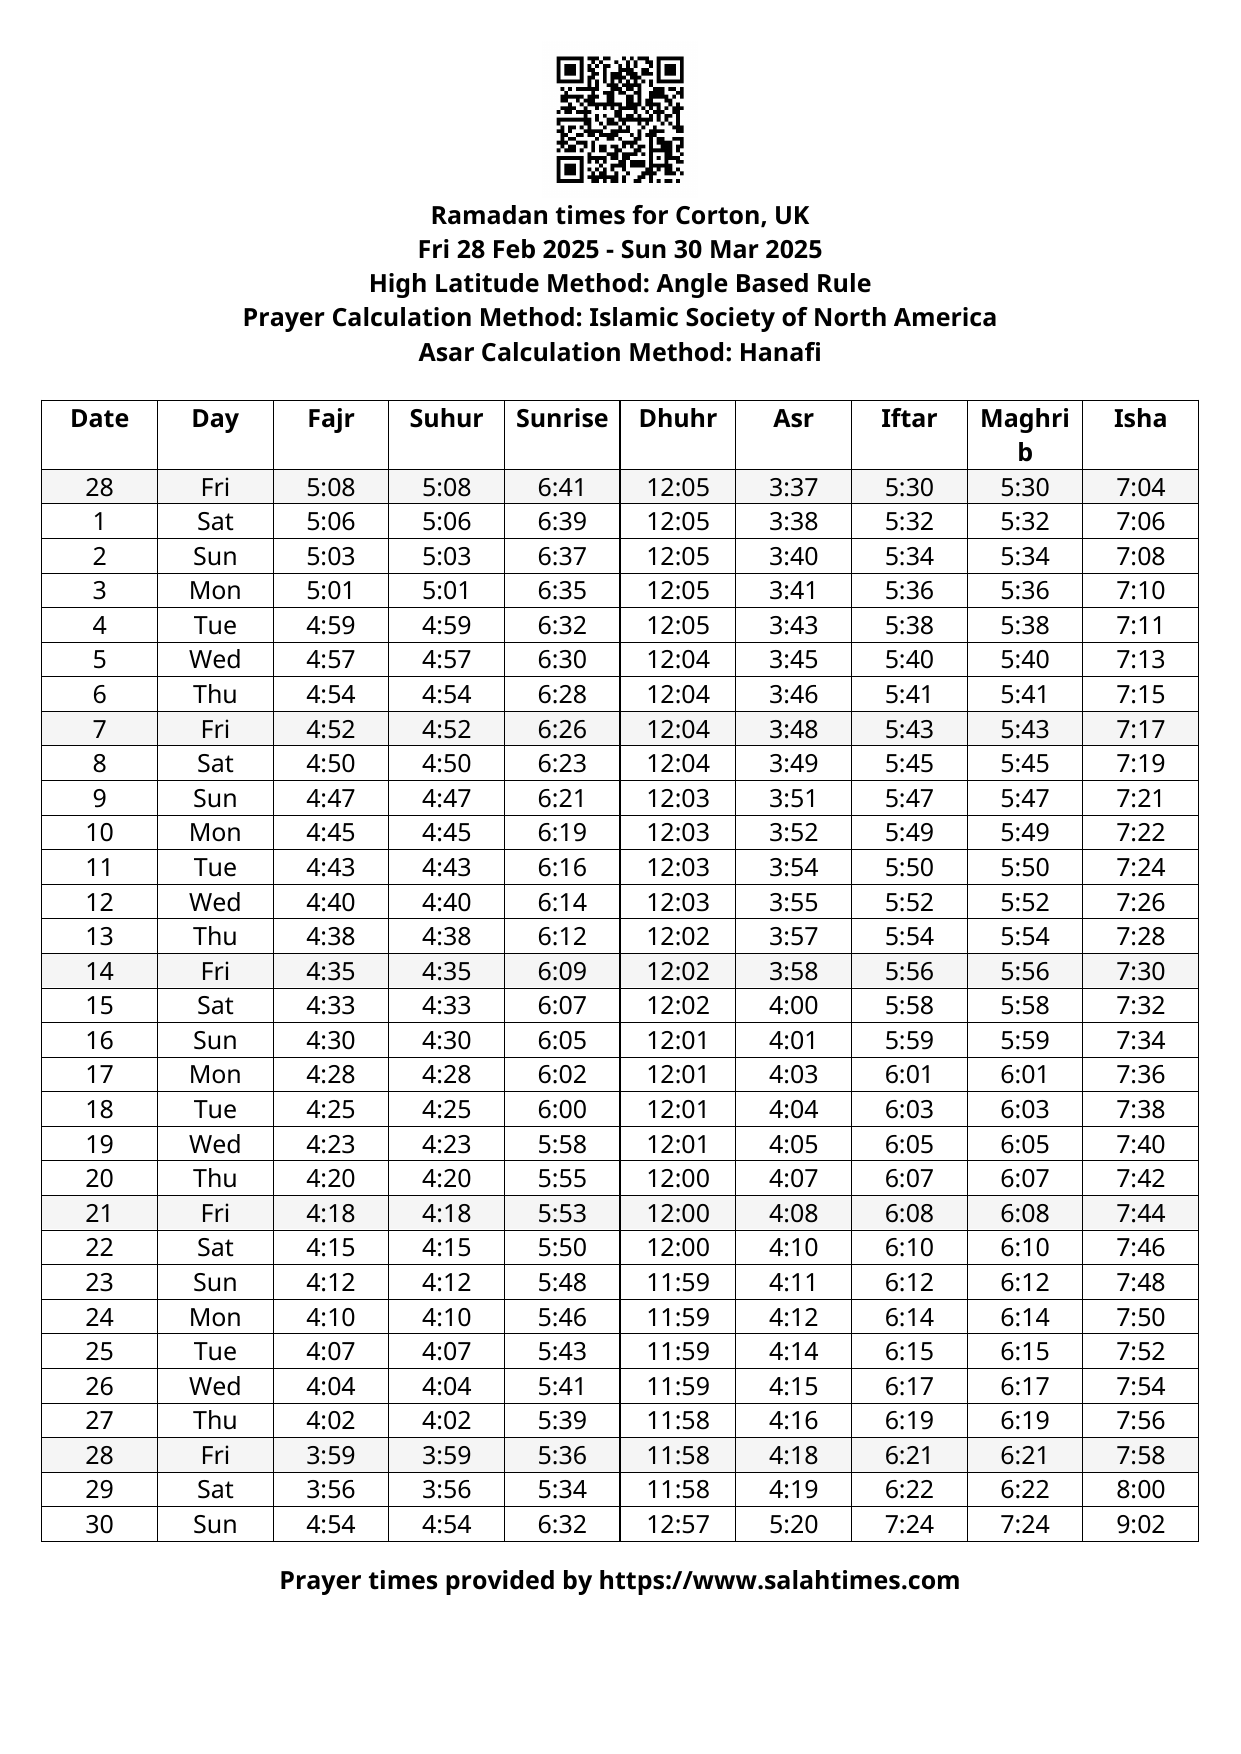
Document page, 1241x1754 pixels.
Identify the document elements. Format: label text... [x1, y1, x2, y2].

table_cell 6:07 [968, 1161, 1082, 1195]
table_cell 3 [42, 574, 157, 607]
table_cell 4:05 [736, 1127, 851, 1160]
table_cell 3:54 [736, 850, 851, 884]
table_cell 6:01 [852, 1058, 967, 1091]
table_cell 6:05 [505, 1023, 619, 1057]
table_cell 6:22 [852, 1473, 967, 1506]
table_cell 7:11 [1083, 608, 1198, 642]
table_cell 7:58 [1083, 1438, 1198, 1472]
table_cell 6:12 [505, 919, 619, 953]
table_cell 4:33 [274, 989, 388, 1022]
table_cell 3:37 [736, 470, 851, 503]
table_cell 5:47 [968, 781, 1082, 814]
table_cell 5:56 [852, 954, 967, 987]
table_header Date [42, 401, 157, 469]
table_cell 4:43 [389, 850, 504, 884]
table_cell 4:07 [389, 1334, 504, 1368]
table_cell 3:51 [736, 781, 851, 814]
table_cell 4:30 [389, 1023, 504, 1057]
table_cell 6:08 [968, 1196, 1082, 1229]
table_cell 6:26 [505, 712, 619, 745]
table_cell 7:54 [1083, 1369, 1198, 1402]
table_cell 12:01 [621, 1092, 735, 1126]
table_cell 12:05 [621, 504, 735, 538]
table_cell Sun [158, 781, 273, 814]
table_cell Sat [158, 504, 273, 538]
table_cell 7:13 [1083, 643, 1198, 676]
table_cell 5:54 [852, 919, 967, 953]
table_cell Sun [158, 1507, 273, 1541]
table_cell 11:58 [621, 1473, 735, 1506]
table_cell 4:40 [274, 885, 388, 918]
table_cell 4:38 [389, 919, 504, 953]
table_cell 7:04 [1083, 470, 1198, 503]
table_cell 4:20 [389, 1161, 504, 1195]
table_cell 12:05 [621, 470, 735, 503]
table_cell 13 [42, 919, 157, 953]
table_cell 1 [42, 504, 157, 538]
table_cell 4:23 [389, 1127, 504, 1160]
table_cell 6:23 [505, 746, 619, 780]
table_cell 5:58 [505, 1127, 619, 1160]
table_cell 7:48 [1083, 1265, 1198, 1299]
table_cell 5:41 [505, 1369, 619, 1402]
table_cell 5:43 [505, 1334, 619, 1368]
table_cell 24 [42, 1300, 157, 1333]
table_cell 6:01 [968, 1058, 1082, 1091]
table_cell 6:05 [852, 1127, 967, 1160]
table_cell 4:40 [389, 885, 504, 918]
table_cell Fri [158, 712, 273, 745]
table_cell 7:24 [1083, 850, 1198, 884]
table_cell 5:34 [968, 539, 1082, 572]
table_cell 5:38 [852, 608, 967, 642]
table_cell 6:21 [968, 1438, 1082, 1472]
table_cell 7:24 [968, 1507, 1082, 1541]
table_cell 7:36 [1083, 1058, 1198, 1091]
table_cell 4:18 [389, 1196, 504, 1229]
table_header Day [158, 401, 273, 469]
table_cell 25 [42, 1334, 157, 1368]
table_cell 5:08 [389, 470, 504, 503]
table_cell 3:59 [389, 1438, 504, 1472]
table_cell 3:45 [736, 643, 851, 676]
table_cell 6:03 [968, 1092, 1082, 1126]
table_cell 16 [42, 1023, 157, 1057]
table_cell 22 [42, 1231, 157, 1264]
table_cell 12:04 [621, 643, 735, 676]
table_cell 3:46 [736, 677, 851, 711]
table_cell 4:45 [389, 816, 504, 849]
table_cell 3:56 [274, 1473, 388, 1506]
table_cell 7:19 [1083, 746, 1198, 780]
table_cell 5:43 [852, 712, 967, 745]
table_cell 12:02 [621, 954, 735, 987]
table_cell Sat [158, 746, 273, 780]
table_cell 7:32 [1083, 989, 1198, 1022]
table_cell 26 [42, 1369, 157, 1402]
table_cell 7:56 [1083, 1404, 1198, 1437]
table_cell 20 [42, 1161, 157, 1195]
table_cell 6:10 [852, 1231, 967, 1264]
table_cell 4:25 [389, 1092, 504, 1126]
table_cell Wed [158, 643, 273, 676]
table_cell 4:33 [389, 989, 504, 1022]
table_cell 5:50 [505, 1231, 619, 1264]
table_cell 6:03 [852, 1092, 967, 1126]
table_cell 5:45 [968, 746, 1082, 780]
table_cell 6:16 [505, 850, 619, 884]
table_cell 6:21 [852, 1438, 967, 1472]
table_cell 12:04 [621, 746, 735, 780]
table_cell 7:46 [1083, 1231, 1198, 1264]
table_cell 5:43 [968, 712, 1082, 745]
table_cell 5:40 [968, 643, 1082, 676]
table_cell Mon [158, 816, 273, 849]
table_cell 4:08 [736, 1196, 851, 1229]
text Fri 28 Feb 2025 - Sun 30 Mar 2025 [42, 232, 1198, 266]
table_cell 3:48 [736, 712, 851, 745]
table_cell Thu [158, 1161, 273, 1195]
table_cell 4:19 [736, 1473, 851, 1506]
table_cell 5:38 [968, 608, 1082, 642]
table_header Maghrib [968, 401, 1082, 469]
table_cell 6:14 [505, 885, 619, 918]
table_cell Sun [158, 539, 273, 572]
table_cell 5:50 [852, 850, 967, 884]
table_cell Fri [158, 954, 273, 987]
table_cell 6:32 [505, 1507, 619, 1541]
table_cell 30 [42, 1507, 157, 1541]
table_cell 6:00 [505, 1092, 619, 1126]
table_cell 4:10 [736, 1231, 851, 1264]
table_cell 7:15 [1083, 677, 1198, 711]
table_cell 7:24 [852, 1507, 967, 1541]
table_cell 5:03 [389, 539, 504, 572]
text Prayer Calculation Method: Islamic Society of North America [42, 300, 1198, 334]
table_cell 12:01 [621, 1023, 735, 1057]
table_cell 7:34 [1083, 1023, 1198, 1057]
table_cell 4:47 [389, 781, 504, 814]
table_cell 6 [42, 677, 157, 711]
table_cell 6:32 [505, 608, 619, 642]
table_cell 5:49 [852, 816, 967, 849]
table_cell 5:08 [274, 470, 388, 503]
table_cell 4:43 [274, 850, 388, 884]
table_cell 7:38 [1083, 1092, 1198, 1126]
table_cell 4:07 [736, 1161, 851, 1195]
table_header Dhuhr [621, 401, 735, 469]
table_cell 6:35 [505, 574, 619, 607]
table_cell 3:49 [736, 746, 851, 780]
table_cell 12:00 [621, 1231, 735, 1264]
table_cell 29 [42, 1473, 157, 1506]
table_cell 4:28 [389, 1058, 504, 1091]
table_cell 5:01 [389, 574, 504, 607]
table_cell 5:48 [505, 1265, 619, 1299]
table_cell 5:06 [389, 504, 504, 538]
table_cell 4:04 [274, 1369, 388, 1402]
table_cell Sat [158, 1231, 273, 1264]
table_cell 4:25 [274, 1092, 388, 1126]
table_cell 12:57 [621, 1507, 735, 1541]
table_cell 3:56 [389, 1473, 504, 1506]
table_cell 4:12 [736, 1300, 851, 1333]
table_cell 12:00 [621, 1161, 735, 1195]
table_cell 3:59 [274, 1438, 388, 1472]
table_cell 5:49 [968, 816, 1082, 849]
table_cell 5:54 [968, 919, 1082, 953]
table_cell 6:37 [505, 539, 619, 572]
table_cell 3:43 [736, 608, 851, 642]
table_cell 7:52 [1083, 1334, 1198, 1368]
table_cell 6:21 [505, 781, 619, 814]
table_cell 5:59 [852, 1023, 967, 1057]
table_cell 28 [42, 1438, 157, 1472]
table_cell 6:19 [852, 1404, 967, 1437]
table_cell 6:30 [505, 643, 619, 676]
table_cell Mon [158, 574, 273, 607]
table_cell 7:30 [1083, 954, 1198, 987]
table_cell 4:57 [274, 643, 388, 676]
table_cell 2 [42, 539, 157, 572]
table_cell 4:16 [736, 1404, 851, 1437]
table_cell 8 [42, 746, 157, 780]
table_cell 4:18 [736, 1438, 851, 1472]
table_cell 12:03 [621, 850, 735, 884]
table_cell Tue [158, 1334, 273, 1368]
table_cell Wed [158, 1369, 273, 1402]
table_cell 3:41 [736, 574, 851, 607]
table_cell 6:19 [968, 1404, 1082, 1437]
table_cell 4:12 [389, 1265, 504, 1299]
table_cell 4:38 [274, 919, 388, 953]
table_cell 5:59 [968, 1023, 1082, 1057]
table_header Sunrise [505, 401, 619, 469]
table_cell 4:52 [389, 712, 504, 745]
table_header Iftar [852, 401, 967, 469]
table_cell 6:12 [968, 1265, 1082, 1299]
table_cell 6:08 [852, 1196, 967, 1229]
table_cell 5:39 [505, 1404, 619, 1437]
table_cell 6:10 [968, 1231, 1082, 1264]
table_cell 4:35 [274, 954, 388, 987]
table_cell 5:47 [852, 781, 967, 814]
table_cell 4:18 [274, 1196, 388, 1229]
table_cell 5:40 [852, 643, 967, 676]
table_cell 6:41 [505, 470, 619, 503]
table_cell 4:11 [736, 1265, 851, 1299]
table_cell 4:45 [274, 816, 388, 849]
table_cell 4 [42, 608, 157, 642]
table_cell 7:44 [1083, 1196, 1198, 1229]
table_cell 6:17 [968, 1369, 1082, 1402]
text Ramadan times for Corton, UK [42, 198, 1198, 232]
table_cell 6:22 [968, 1473, 1082, 1506]
text Asar Calculation Method: Hanafi [42, 334, 1198, 368]
table_cell 6:05 [968, 1127, 1082, 1160]
table_cell 4:54 [389, 677, 504, 711]
table_cell 12:05 [621, 539, 735, 572]
table_cell 12:04 [621, 677, 735, 711]
table_cell 11:59 [621, 1369, 735, 1402]
table_cell 4:54 [274, 1507, 388, 1541]
table_cell 4:52 [274, 712, 388, 745]
table_cell 4:54 [274, 677, 388, 711]
table_cell 7 [42, 712, 157, 745]
table_cell 6:14 [968, 1300, 1082, 1333]
table_cell 12:02 [621, 919, 735, 953]
table_cell 4:12 [274, 1265, 388, 1299]
table_cell 5:56 [968, 954, 1082, 987]
table_cell 4:15 [274, 1231, 388, 1264]
table_cell 5:53 [505, 1196, 619, 1229]
table_cell 4:07 [274, 1334, 388, 1368]
table_cell 12:05 [621, 608, 735, 642]
table_cell 4:23 [274, 1127, 388, 1160]
table_cell 10 [42, 816, 157, 849]
table_cell 11:58 [621, 1438, 735, 1472]
table_cell 3:57 [736, 919, 851, 953]
table_cell 4:02 [389, 1404, 504, 1437]
table_cell Sat [158, 1473, 273, 1506]
table_cell 5:36 [968, 574, 1082, 607]
table_cell 4:14 [736, 1334, 851, 1368]
table_cell 12:04 [621, 712, 735, 745]
table_cell 5:01 [274, 574, 388, 607]
table_cell 7:10 [1083, 574, 1198, 607]
table_cell 12:05 [621, 574, 735, 607]
table_cell 4:03 [736, 1058, 851, 1091]
table_cell 4:01 [736, 1023, 851, 1057]
table_cell 3:52 [736, 816, 851, 849]
table_cell 4:57 [389, 643, 504, 676]
table_cell 4:35 [389, 954, 504, 987]
table_cell 6:17 [852, 1369, 967, 1402]
table_cell 3:40 [736, 539, 851, 572]
table_cell 5:58 [968, 989, 1082, 1022]
table_cell 5:06 [274, 504, 388, 538]
table_cell 5:32 [968, 504, 1082, 538]
table_cell 6:19 [505, 816, 619, 849]
table_cell 5:03 [274, 539, 388, 572]
table_cell 4:30 [274, 1023, 388, 1057]
table_cell 15 [42, 989, 157, 1022]
table_cell 6:12 [852, 1265, 967, 1299]
table_cell 6:39 [505, 504, 619, 538]
table_cell Mon [158, 1300, 273, 1333]
table_cell 6:07 [505, 989, 619, 1022]
table_cell 11:58 [621, 1404, 735, 1437]
table_cell 7:42 [1083, 1161, 1198, 1195]
table_header Fajr [274, 401, 388, 469]
table_cell 3:38 [736, 504, 851, 538]
table_cell 4:02 [274, 1404, 388, 1437]
table_cell 5:50 [968, 850, 1082, 884]
table_cell 5:55 [505, 1161, 619, 1195]
table_cell Mon [158, 1058, 273, 1091]
table_cell 9:02 [1083, 1507, 1198, 1541]
table_cell 6:28 [505, 677, 619, 711]
table_cell Tue [158, 850, 273, 884]
table_cell 28 [42, 470, 157, 503]
table_cell 12:00 [621, 1196, 735, 1229]
table_cell Thu [158, 919, 273, 953]
table_header Suhur [389, 401, 504, 469]
table_cell Fri [158, 1196, 273, 1229]
table_cell Sun [158, 1265, 273, 1299]
table_cell 12:03 [621, 816, 735, 849]
table_cell 6:15 [968, 1334, 1082, 1368]
table_cell 6:07 [852, 1161, 967, 1195]
table_cell 4:10 [389, 1300, 504, 1333]
table_cell 11:59 [621, 1334, 735, 1368]
table_cell 5 [42, 643, 157, 676]
text High Latitude Method: Angle Based Rule [42, 266, 1198, 300]
table_cell 4:10 [274, 1300, 388, 1333]
table_cell 19 [42, 1127, 157, 1160]
table_cell 12:03 [621, 885, 735, 918]
table_cell 6:14 [852, 1300, 967, 1333]
table_cell 18 [42, 1092, 157, 1126]
table_cell 5:30 [968, 470, 1082, 503]
table_cell 4:00 [736, 989, 851, 1022]
table_cell 6:09 [505, 954, 619, 987]
table_cell 12 [42, 885, 157, 918]
table_cell 7:21 [1083, 781, 1198, 814]
table_cell 7:08 [1083, 539, 1198, 572]
table_cell 17 [42, 1058, 157, 1091]
text Prayer times provided by https://www.salahtimes.com [42, 1563, 1198, 1597]
table_cell 4:15 [736, 1369, 851, 1402]
table_cell 5:36 [852, 574, 967, 607]
table_cell 5:52 [852, 885, 967, 918]
table_cell 5:41 [852, 677, 967, 711]
table_cell 3:55 [736, 885, 851, 918]
table_cell 6:15 [852, 1334, 967, 1368]
table_cell 4:54 [389, 1507, 504, 1541]
table_cell 4:50 [274, 746, 388, 780]
table_cell 5:20 [736, 1507, 851, 1541]
table_cell Tue [158, 608, 273, 642]
table_cell 4:50 [389, 746, 504, 780]
table_cell 4:59 [389, 608, 504, 642]
table_cell 14 [42, 954, 157, 987]
table_cell Thu [158, 1404, 273, 1437]
table_cell 7:40 [1083, 1127, 1198, 1160]
table_cell 7:26 [1083, 885, 1198, 918]
table_cell 21 [42, 1196, 157, 1229]
picture [542, 41, 699, 198]
table_cell 9 [42, 781, 157, 814]
table_cell 11 [42, 850, 157, 884]
table_cell 5:58 [852, 989, 967, 1022]
table_cell 4:28 [274, 1058, 388, 1091]
table_cell Fri [158, 470, 273, 503]
table_cell 12:01 [621, 1127, 735, 1160]
table_cell 4:47 [274, 781, 388, 814]
table_cell 7:06 [1083, 504, 1198, 538]
table_cell 7:28 [1083, 919, 1198, 953]
table_header Asr [736, 401, 851, 469]
table_cell 23 [42, 1265, 157, 1299]
table_cell 7:50 [1083, 1300, 1198, 1333]
table_cell 11:59 [621, 1300, 735, 1333]
table_cell 3:58 [736, 954, 851, 987]
table_cell 5:34 [852, 539, 967, 572]
table_cell 4:59 [274, 608, 388, 642]
table_cell 5:34 [505, 1473, 619, 1506]
table_cell 4:15 [389, 1231, 504, 1264]
table_cell 5:46 [505, 1300, 619, 1333]
table_cell Sat [158, 989, 273, 1022]
table_cell Tue [158, 1092, 273, 1126]
table_cell 6:02 [505, 1058, 619, 1091]
table_cell Fri [158, 1438, 273, 1472]
table_cell 11:59 [621, 1265, 735, 1299]
table_cell 27 [42, 1404, 157, 1437]
table_cell Thu [158, 677, 273, 711]
table_cell Wed [158, 1127, 273, 1160]
table_cell 8:00 [1083, 1473, 1198, 1506]
table_cell 4:04 [389, 1369, 504, 1402]
table_cell 5:36 [505, 1438, 619, 1472]
table_cell 5:32 [852, 504, 967, 538]
table_cell Wed [158, 885, 273, 918]
table_cell Sun [158, 1023, 273, 1057]
table_cell 12:01 [621, 1058, 735, 1091]
table_cell 5:41 [968, 677, 1082, 711]
table_cell 7:22 [1083, 816, 1198, 849]
table_cell 12:02 [621, 989, 735, 1022]
table_cell 5:30 [852, 470, 967, 503]
table_cell 5:45 [852, 746, 967, 780]
table_cell 4:04 [736, 1092, 851, 1126]
table_cell 7:17 [1083, 712, 1198, 745]
table_cell 5:52 [968, 885, 1082, 918]
table_header Isha [1083, 401, 1198, 469]
table_cell 4:20 [274, 1161, 388, 1195]
table_cell 12:03 [621, 781, 735, 814]
